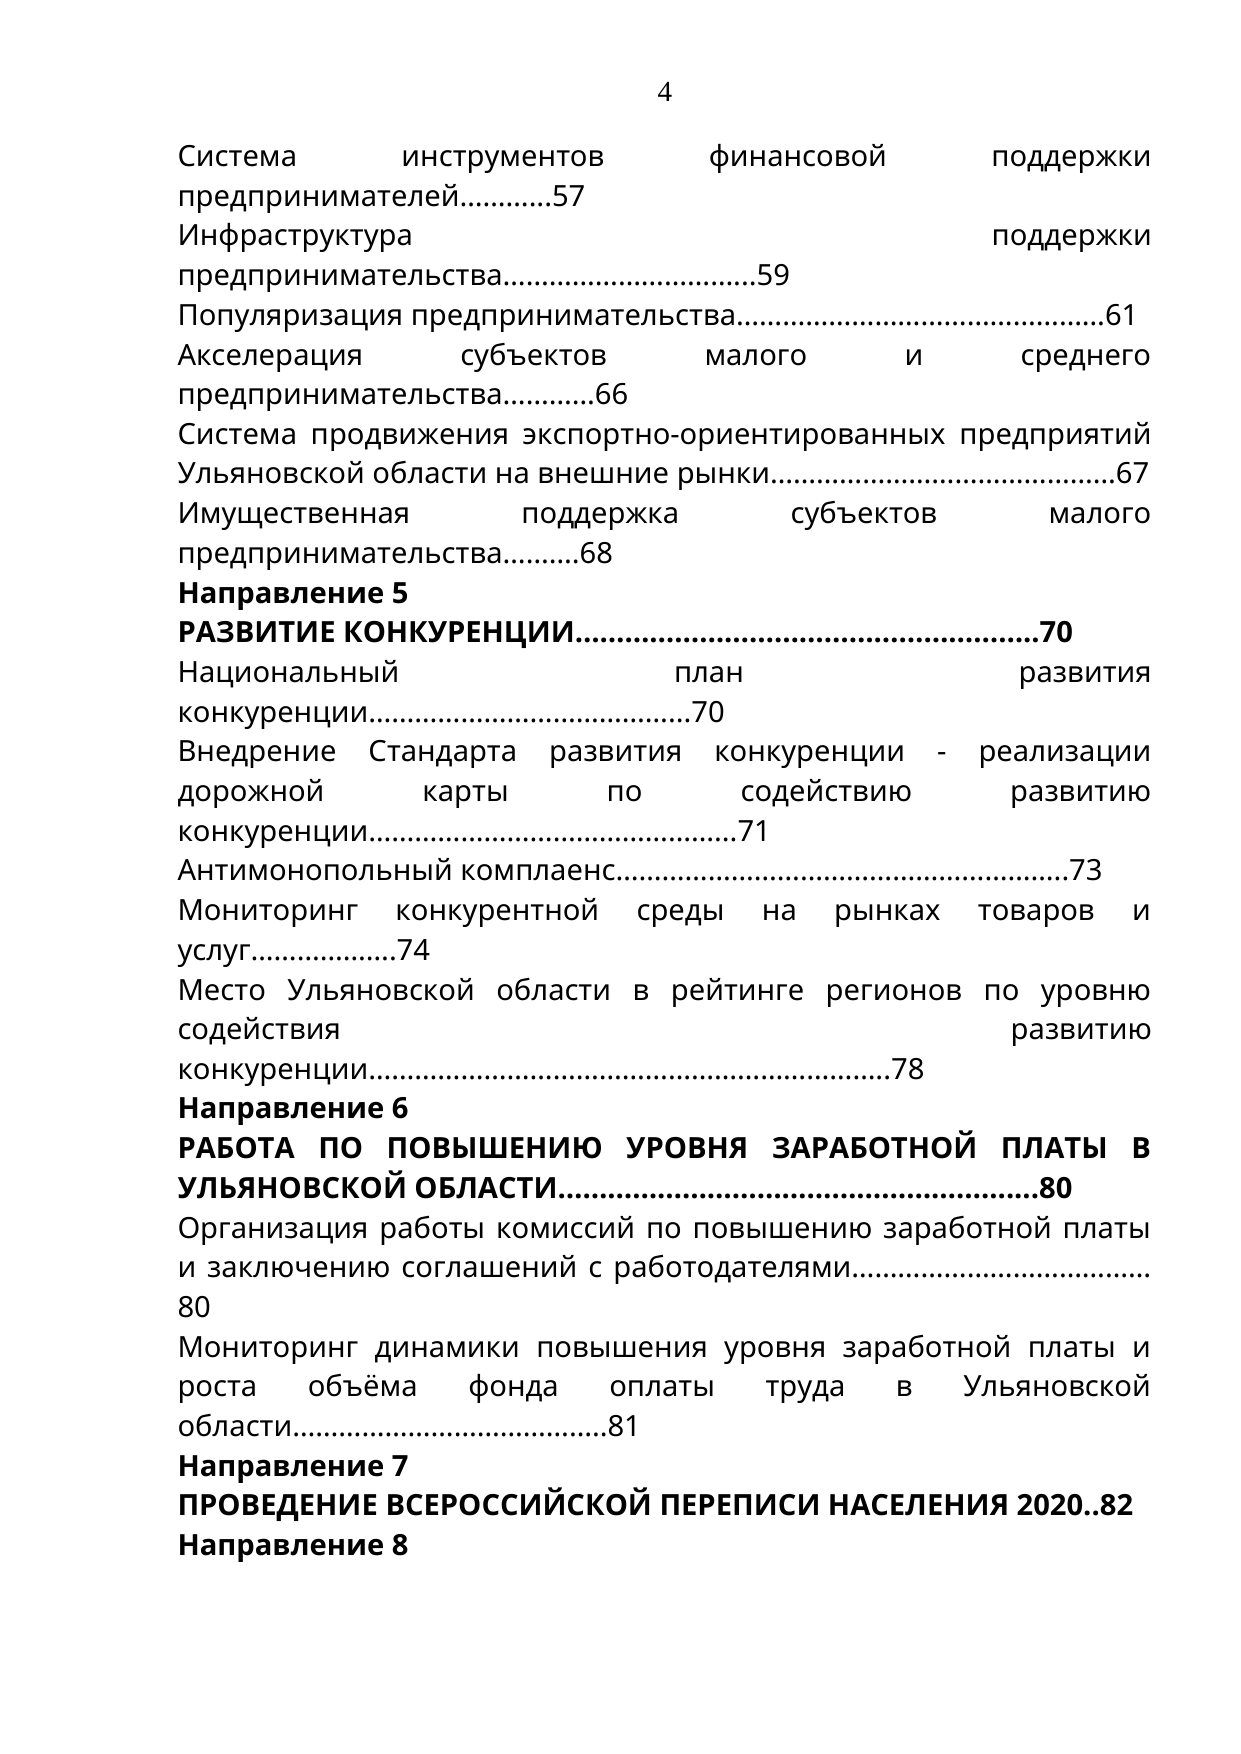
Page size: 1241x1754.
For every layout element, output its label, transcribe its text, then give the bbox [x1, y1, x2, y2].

text Внедрение Стандарта развития конкуренции - реализации дорожной карты по содействию развитию конкуренции………………………………………...71 [177, 731, 1152, 850]
text Направление 6 [177, 1088, 1152, 1127]
text Имущественная поддержка субъектов малого предпринимательства……….68 [177, 492, 1152, 572]
text Организация работы комиссий по повышению заработной платы и заключению соглашений с работодателями…………………………………80 [177, 1207, 1152, 1326]
text Направление 8 [177, 1524, 1152, 1564]
text РАБОТА ПО ПОВЫШЕНИЮ УРОВНЯ ЗАРАБОТНОЙ ПЛАТЫ В УЛЬЯНОВСКОЙ ОБЛАСТИ…………………………………………….......80 [177, 1127, 1152, 1207]
text Инфраструктура поддержки предпринимательства…………………………...59 [177, 215, 1152, 294]
text Мониторинг конкурентной среды на рынках товаров и услуг……………….74 [177, 889, 1152, 969]
text Направление 5 [177, 572, 1152, 612]
text Акселерация субъектов малого и среднего предпринимательства…………66 [177, 334, 1152, 413]
text Система инструментов финансовой поддержки предпринимателей………...57 [177, 135, 1152, 215]
text Система продвижения экспортно-ориентированных предприятий Ульяновской области на внешние рынки………………………………………67 [177, 413, 1152, 492]
text Мониторинг динамики повышения уровня заработной платы и роста объёма фонда оплаты труда в Ульяновской области…………………………………..81 [177, 1326, 1152, 1445]
text Направление 7 [177, 1445, 1152, 1485]
text РАЗВИТИЕ КОНКУРЕНЦИИ………………………………………………..70 [177, 612, 1152, 651]
text Антимонопольный комплаенс…………………………………………………..73 [177, 850, 1152, 889]
text Национальный план развития конкуренции…………………………………...70 [177, 651, 1152, 731]
text Место Ульяновской области в рейтинге регионов по уровню содействия развитию конкуренции…………………………………………………………..78 [177, 969, 1152, 1088]
text ПРОВЕДЕНИЕ ВСЕРОССИЙСКОЙ ПЕРЕПИСИ НАСЕЛЕНИЯ 2020..82 [177, 1485, 1152, 1524]
text Популяризация предпринимательства…………………………………………61 [177, 294, 1152, 334]
